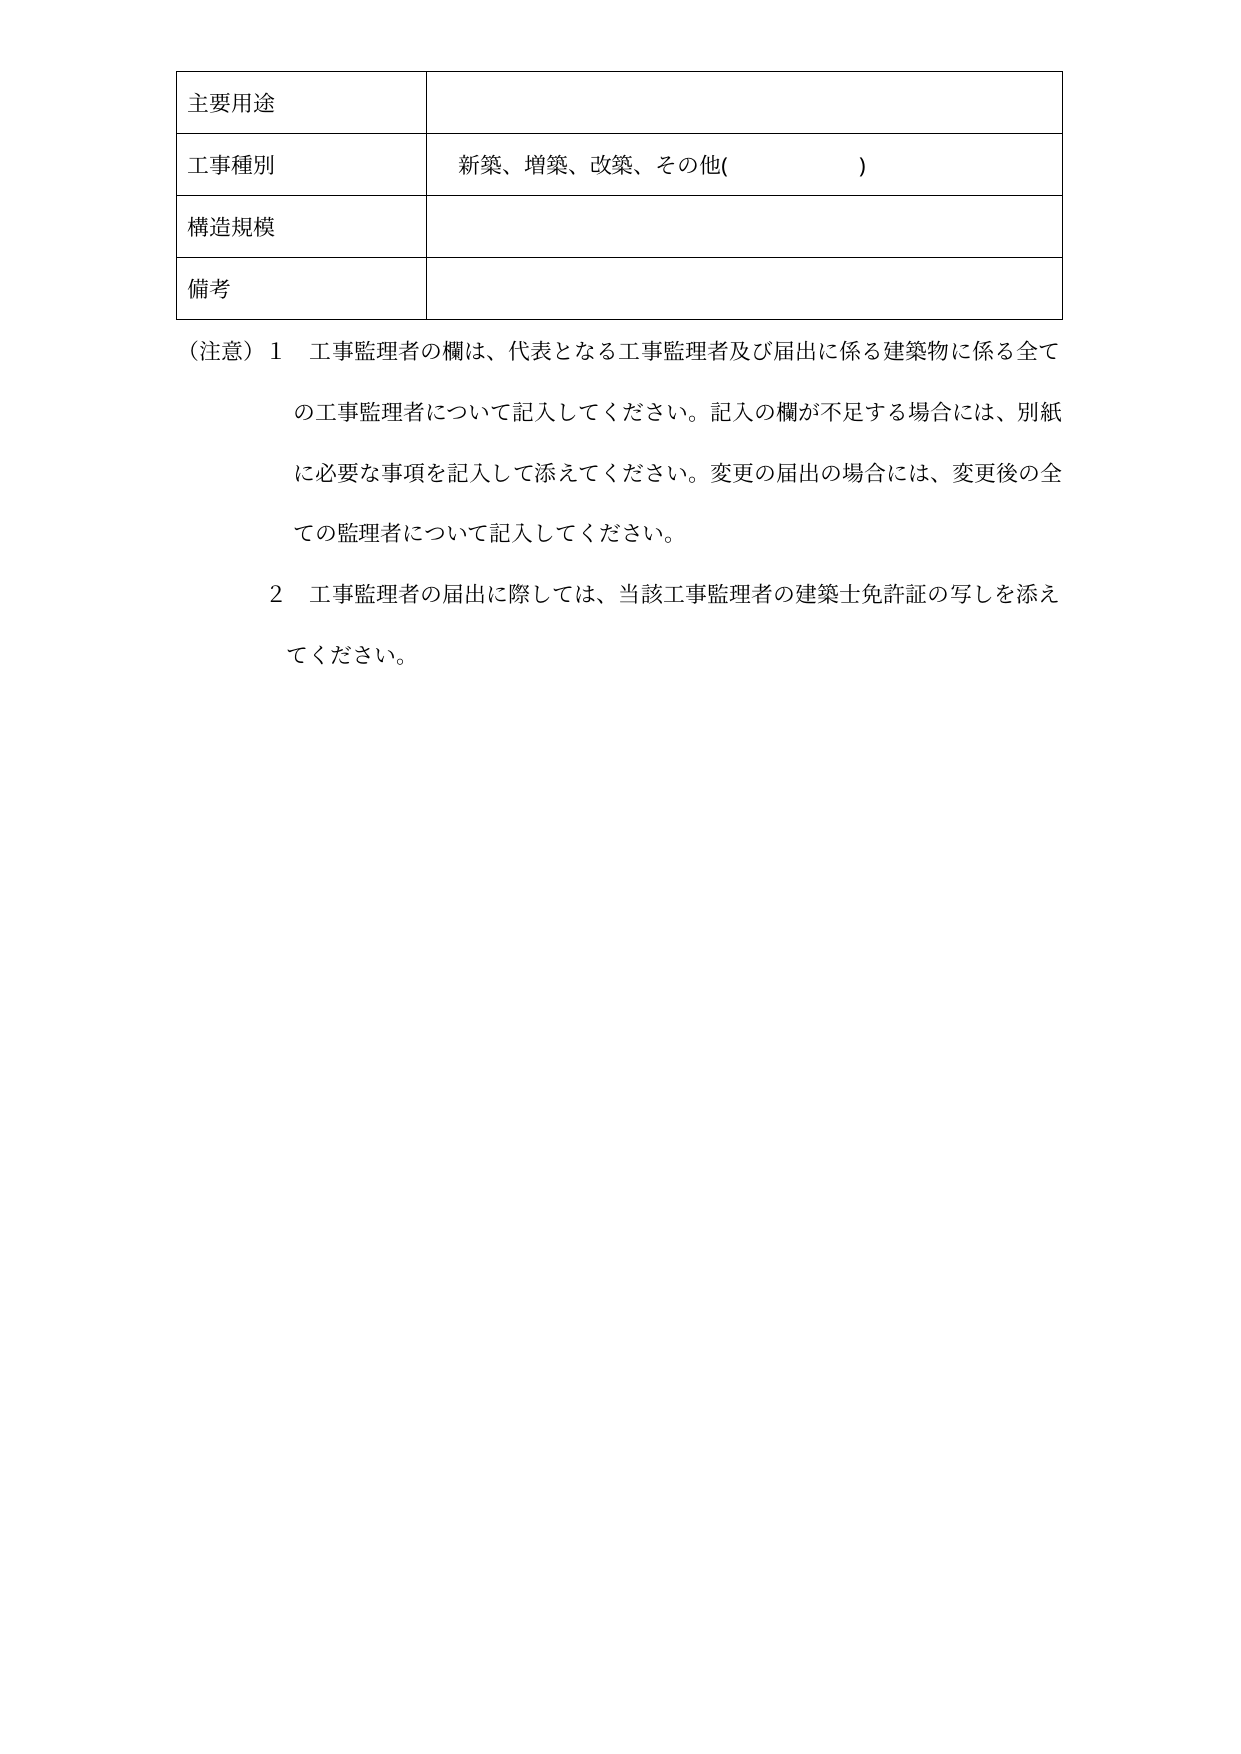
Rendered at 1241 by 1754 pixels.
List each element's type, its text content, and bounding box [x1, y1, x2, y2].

table_cell 主要用途 [177, 72, 426, 133]
table_cell 新築、増築、改築、その他( ) [427, 134, 1062, 195]
table_cell 構造規模 [177, 196, 426, 257]
table_cell [427, 258, 1062, 318]
table_cell 工事種別 [177, 134, 426, 195]
text ２ 工事監理者の届出に際しては、当該工事監理者の建築士免許証の写しを添えてください。 [177, 563, 1063, 684]
table_cell 備考 [177, 258, 426, 318]
table_cell [427, 72, 1062, 133]
text （注意）１ 工事監理者の欄は、代表となる工事監理者及び届出に係る建築物に係る全ての工事監理者について記入してください。記入の欄が不足する場合には、別紙に必要な事項を記入して添えてください。変更の届出の場合には、変更後の全ての監理者について記入してください。 [177, 320, 1063, 563]
table_cell [427, 196, 1062, 257]
